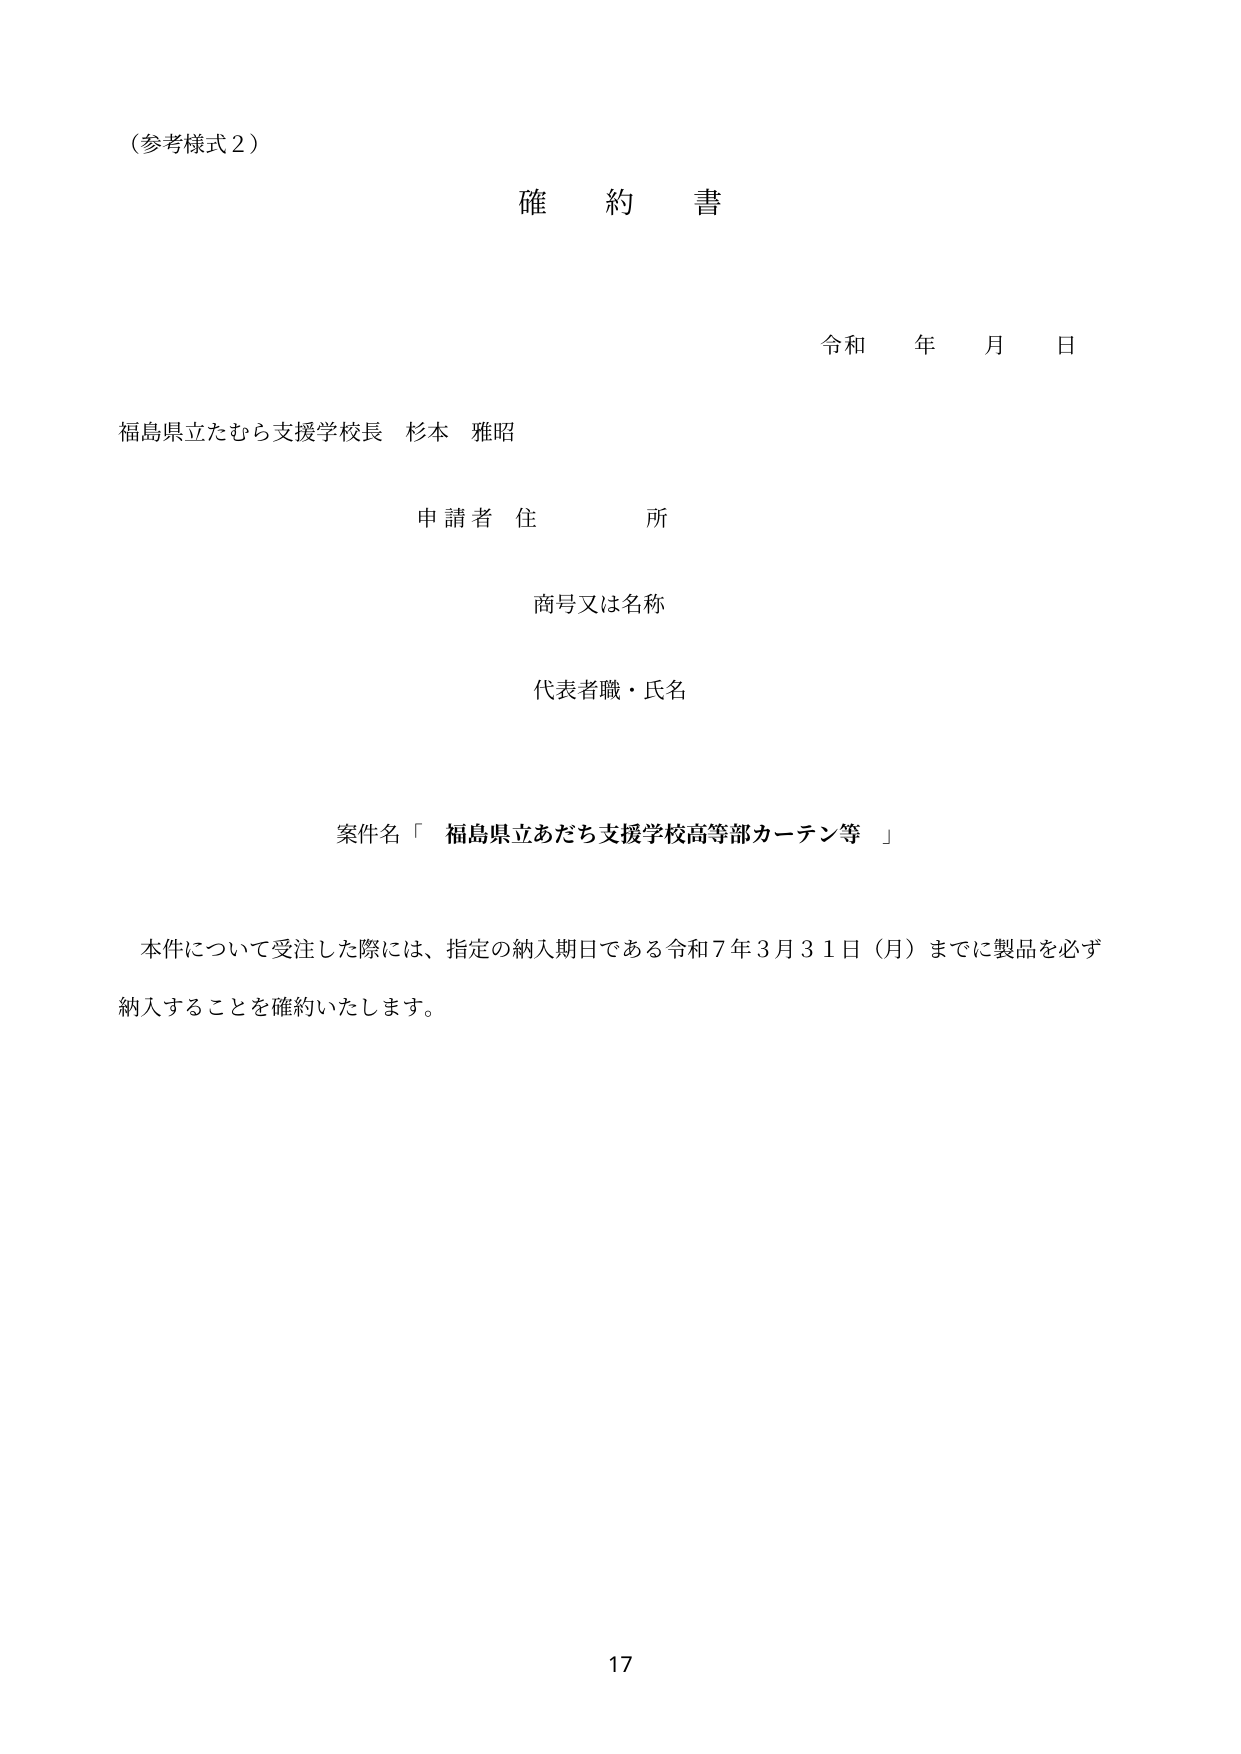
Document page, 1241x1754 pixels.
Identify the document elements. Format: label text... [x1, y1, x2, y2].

text 案件名「 福島県立あだち支援学校高等部カーテン等 」 [118, 804, 1122, 862]
text 代表者職・氏名 [118, 661, 1122, 718]
text 福島県立たむら支援学校長 杉本 雅昭 [118, 402, 1122, 459]
text 令和 年 月 日 [118, 316, 1122, 373]
text 申 請 者 住 所 [118, 488, 1122, 546]
text 確 約 書 [118, 172, 1122, 229]
text （参考様式２） [118, 114, 1122, 172]
text 商号又は名称 [118, 574, 1122, 632]
text 本件について受注した際には、指定の納入期日である令和７年３月３１日（月）までに製品を必ず納入することを確約いたします。 [118, 919, 1122, 1034]
